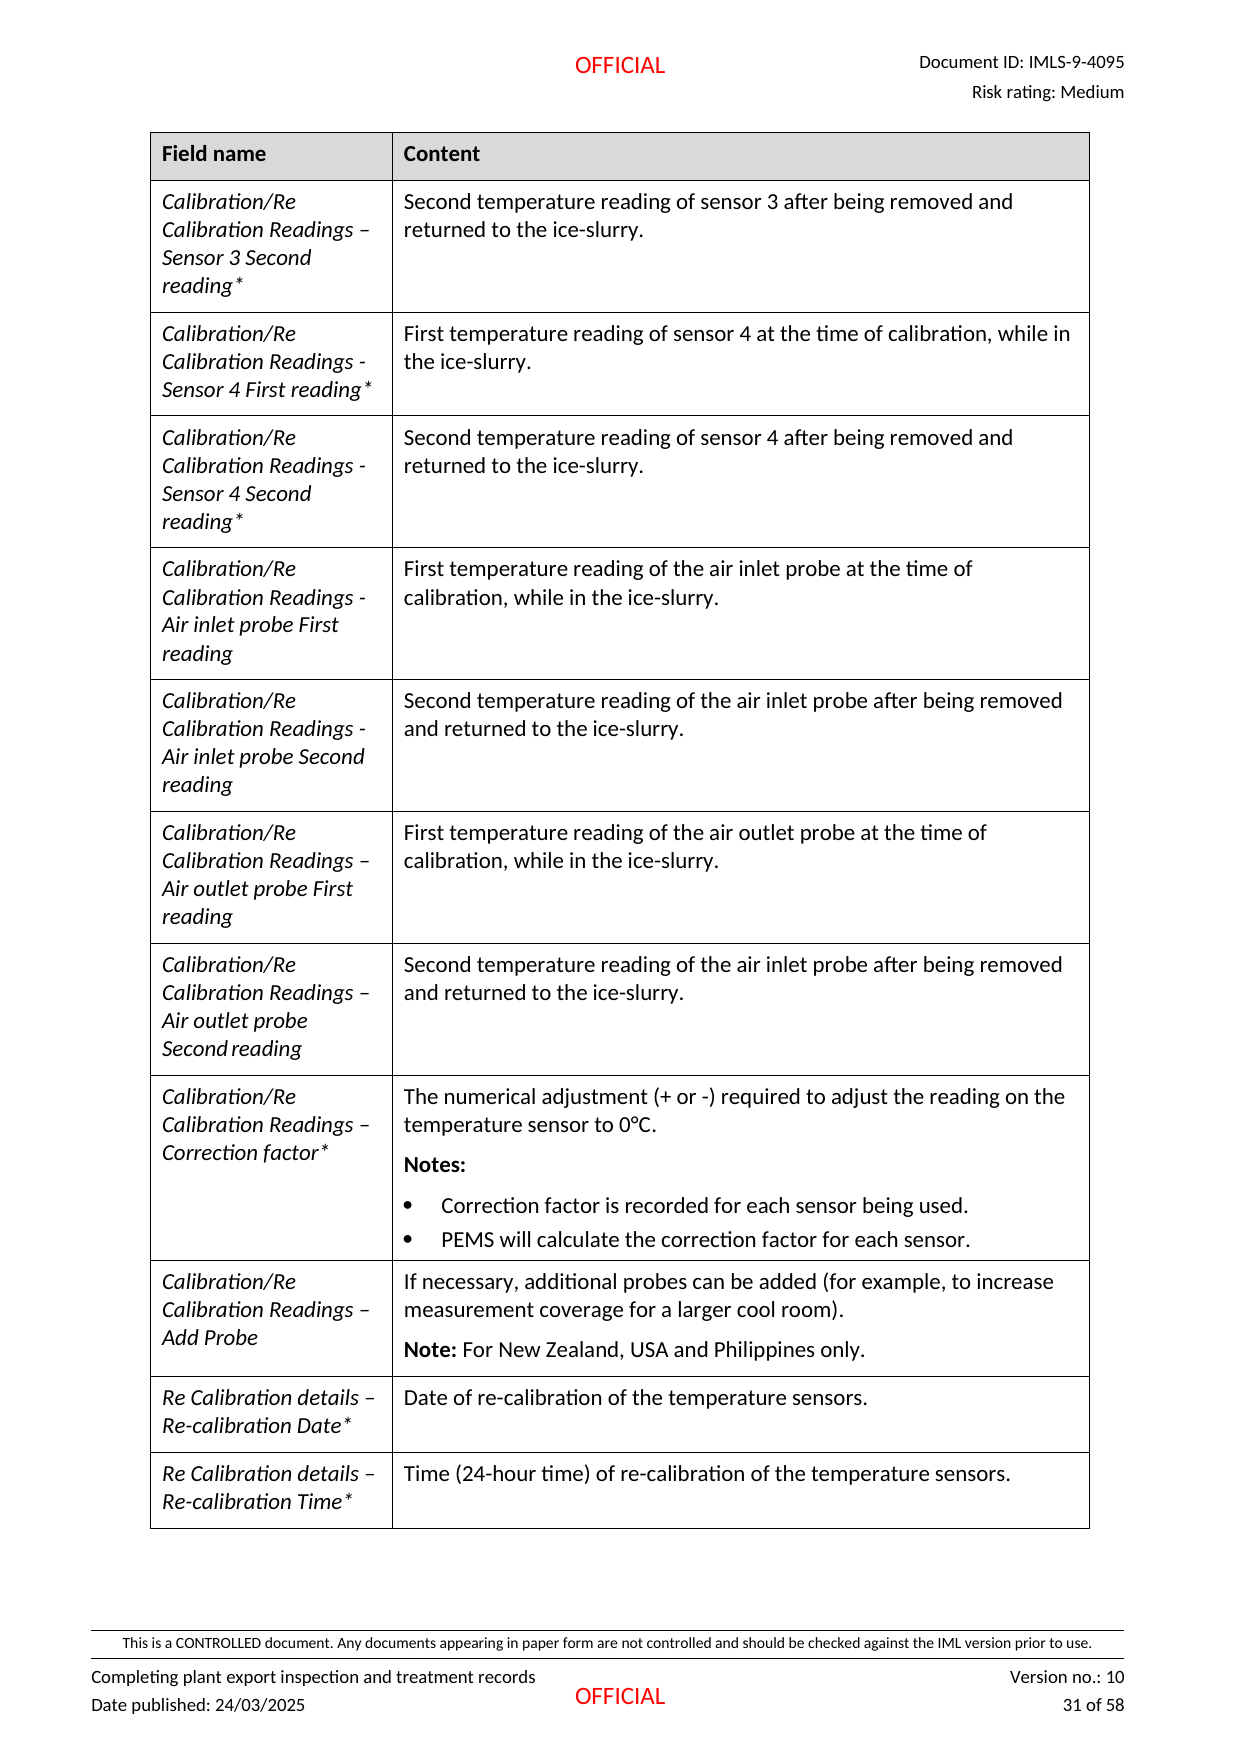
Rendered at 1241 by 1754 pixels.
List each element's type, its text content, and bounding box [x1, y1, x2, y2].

table_cell Calibration/Re Calibration Readings - Air inlet probe First reading [151, 548, 392, 679]
table_cell Calibration/Re Calibration Readings – Air outlet probe Second reading [151, 944, 392, 1075]
table_cell Calibration/Re Calibration Readings - Air inlet probe Second reading [151, 680, 392, 811]
table_cell Calibration/Re Calibration Readings - Sensor 4 First reading* [151, 313, 392, 415]
table_cell Second temperature reading of the air inlet probe after being removed and returned to the ice-slurry. [393, 680, 1089, 811]
table_cell Calibration/Re Calibration Readings – Air outlet probe First reading [151, 812, 392, 943]
table_cell If necessary, additional probes can be added (for example, to increase measurement coverage for a larger cool room). Note: For New Zealand, USA and Philippines only. [393, 1261, 1089, 1376]
table_header Field name [151, 133, 392, 180]
table_cell Re Calibration details – Re-calibration Date* [151, 1377, 392, 1452]
table_cell Second temperature reading of sensor 3 after being removed and returned to the ice-slurry. [393, 181, 1089, 312]
table_cell Time (24-hour time) of re-calibration of the temperature sensors. [393, 1453, 1089, 1528]
table_cell Calibration/Re Calibration Readings – Add Probe [151, 1261, 392, 1376]
table_cell Calibration/Re Calibration Readings - Sensor 4 Second reading* [151, 416, 392, 547]
table_cell Second temperature reading of the air inlet probe after being removed and returned to the ice-slurry. [393, 944, 1089, 1075]
table_cell Second temperature reading of sensor 4 after being removed and returned to the ice-slurry. [393, 416, 1089, 547]
table_cell Date of re-calibration of the temperature sensors. [393, 1377, 1089, 1452]
table_cell First temperature reading of sensor 4 at the time of calibration, while in the ice-slurry. [393, 313, 1089, 415]
table_cell Calibration/Re Calibration Readings – Sensor 3 Second reading* [151, 181, 392, 312]
table_cell Re Calibration details – Re-calibration Time* [151, 1453, 392, 1528]
table_header Content [393, 133, 1089, 180]
table_cell The numerical adjustment (+ or -) required to adjust the reading on the temperature sensor to 0°C. Notes: Correction factor is recorded for each sensor being used. PEMS will calculate the correction factor for each sensor. [393, 1076, 1089, 1260]
table_cell Calibration/Re Calibration Readings – Correction factor* [151, 1076, 392, 1260]
table_cell First temperature reading of the air outlet probe at the time of calibration, while in the ice-slurry. [393, 812, 1089, 943]
table_cell First temperature reading of the air inlet probe at the time of calibration, while in the ice-slurry. [393, 548, 1089, 679]
